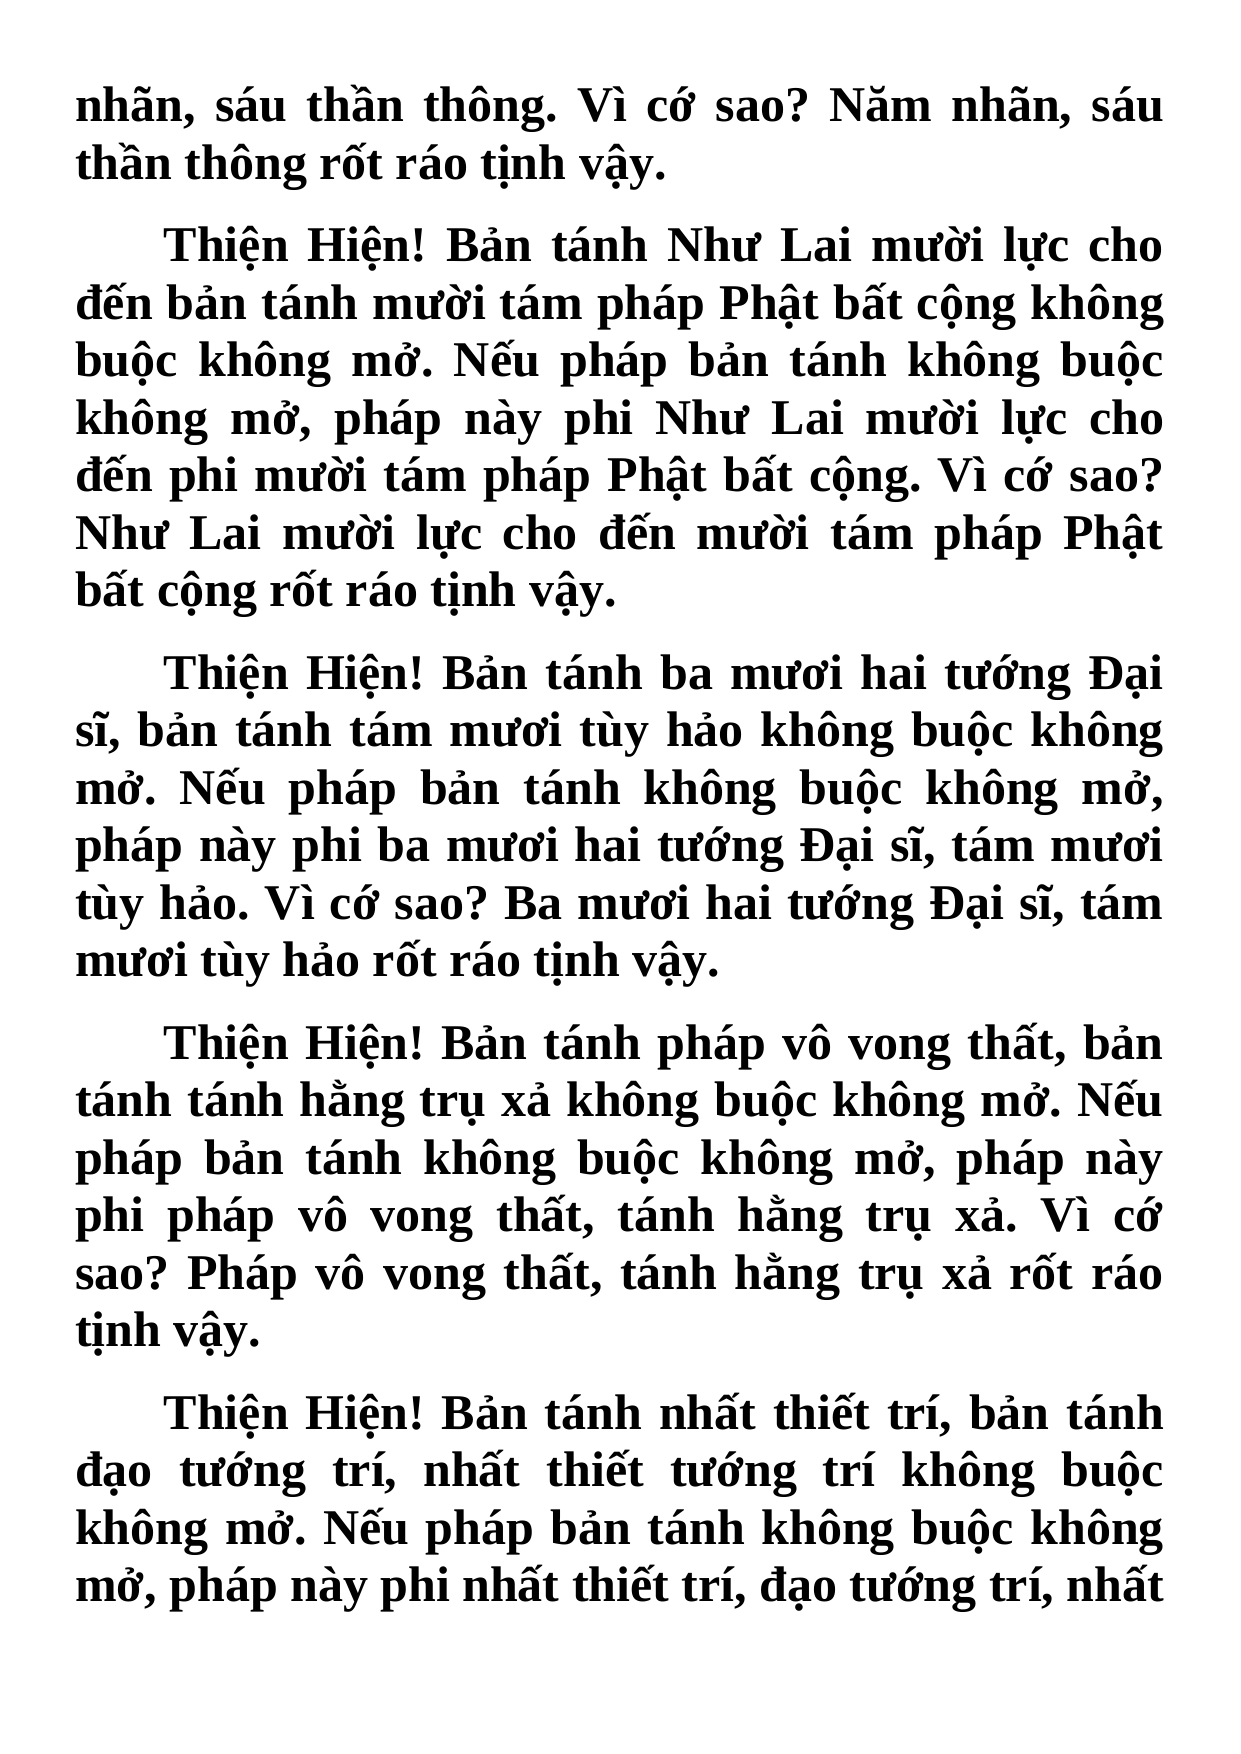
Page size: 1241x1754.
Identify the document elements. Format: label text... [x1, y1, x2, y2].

text Thiện Hiện! Bản tánh Như Lai mười lực cho đến bản tánh mười tám pháp Phật bất cộng không buộc không mở. Nếu pháp bản tánh không buộc không mở, pháp này phi Như Lai mười lực cho đến phi mười tám pháp Phật bất cộng. Vì cớ sao? Như Lai mười lực cho đến mười tám pháp Phật bất cộng rốt ráo tịnh vậy. [75, 215, 1165, 617]
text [75, 75, 1165, 190]
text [75, 1382, 1165, 1612]
text Thiện Hiện! Bản tánh pháp vô vong thất, bản tánh tánh hằng trụ xả không buộc không mở. Nếu pháp bản tánh không buộc không mở, pháp này phi pháp vô vong thất, tánh hằng trụ xả. Vì cớ sao? Pháp vô vong thất, tánh hằng trụ xả rốt ráo tịnh vậy. [75, 1012, 1165, 1357]
text Thiện Hiện! Bản tánh ba mươi hai tướng Đại sĩ, bản tánh tám mươi tùy hảo không buộc không mở. Nếu pháp bản tánh không buộc không mở, pháp này phi ba mươi hai tướng Đại sĩ, tám mươi tùy hảo. Vì cớ sao? Ba mươi hai tướng Đại sĩ, tám mươi tùy hảo rốt ráo tịnh vậy. [75, 642, 1165, 987]
